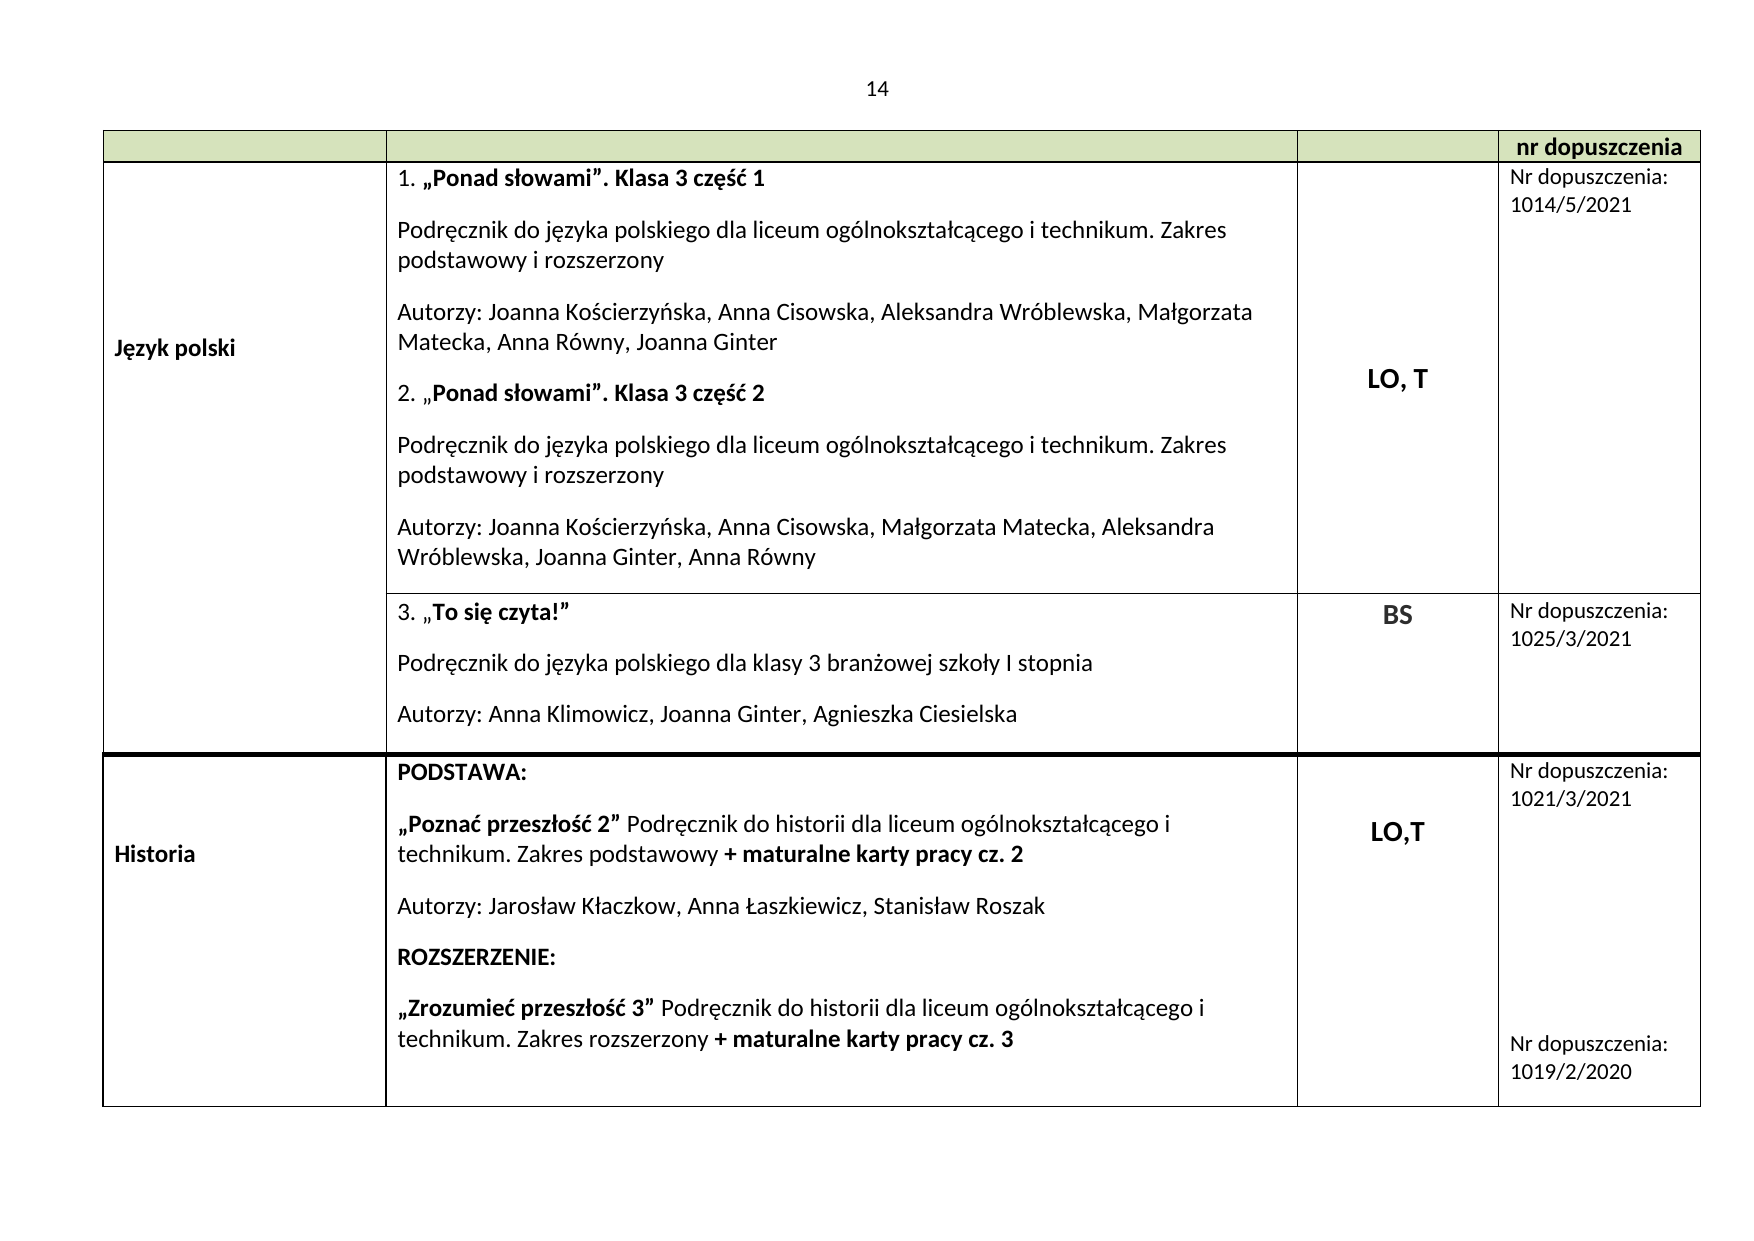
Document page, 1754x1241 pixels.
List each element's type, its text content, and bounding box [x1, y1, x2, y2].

table_cell Nr dopuszczenia: 1025/3/2021 [1499, 594, 1700, 752]
table_cell 1. „Ponad słowami”. Klasa 3 część 1 Podręcznik do języka polskiego dla liceum ogólnokształcącego i technikum. Zakres podstawowy i rozszerzony Autorzy: Joanna Kościerzyńska, Anna Cisowska, Aleksandra Wróblewska, Małgorzata Matecka, Anna Równy, Joanna Ginter 2. „Ponad słowami”. Klasa 3 część 2 Podręcznik do języka polskiego dla liceum ogólnokształcącego i technikum. Zakres podstawowy i rozszerzony Autorzy: Joanna Kościerzyńska, Anna Cisowska, Małgorzata Matecka, Aleksandra Wróblewska, Joanna Ginter, Anna Równy [387, 163, 1297, 593]
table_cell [1499, 757, 1700, 1106]
table_cell LO,T [1298, 757, 1498, 1106]
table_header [387, 131, 1297, 161]
table_cell BS [1298, 594, 1498, 752]
table_cell 3. „To się czyta!” Podręcznik do języka polskiego dla klasy 3 branżowej szkoły I stopnia Autorzy: Anna Klimowicz, Joanna Ginter, Agnieszka Ciesielska [387, 594, 1297, 752]
table_cell Język polski [104, 163, 386, 593]
table_cell [104, 593, 386, 752]
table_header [1499, 131, 1700, 161]
table_cell Historia [104, 757, 385, 1106]
table_header Przedmiot [104, 131, 386, 161]
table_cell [387, 757, 1297, 1106]
table_cell LO, T [1298, 163, 1498, 593]
table_header Klasa III [1298, 131, 1498, 161]
table_cell Nr dopuszczenia: 1014/5/2021 [1499, 163, 1700, 593]
